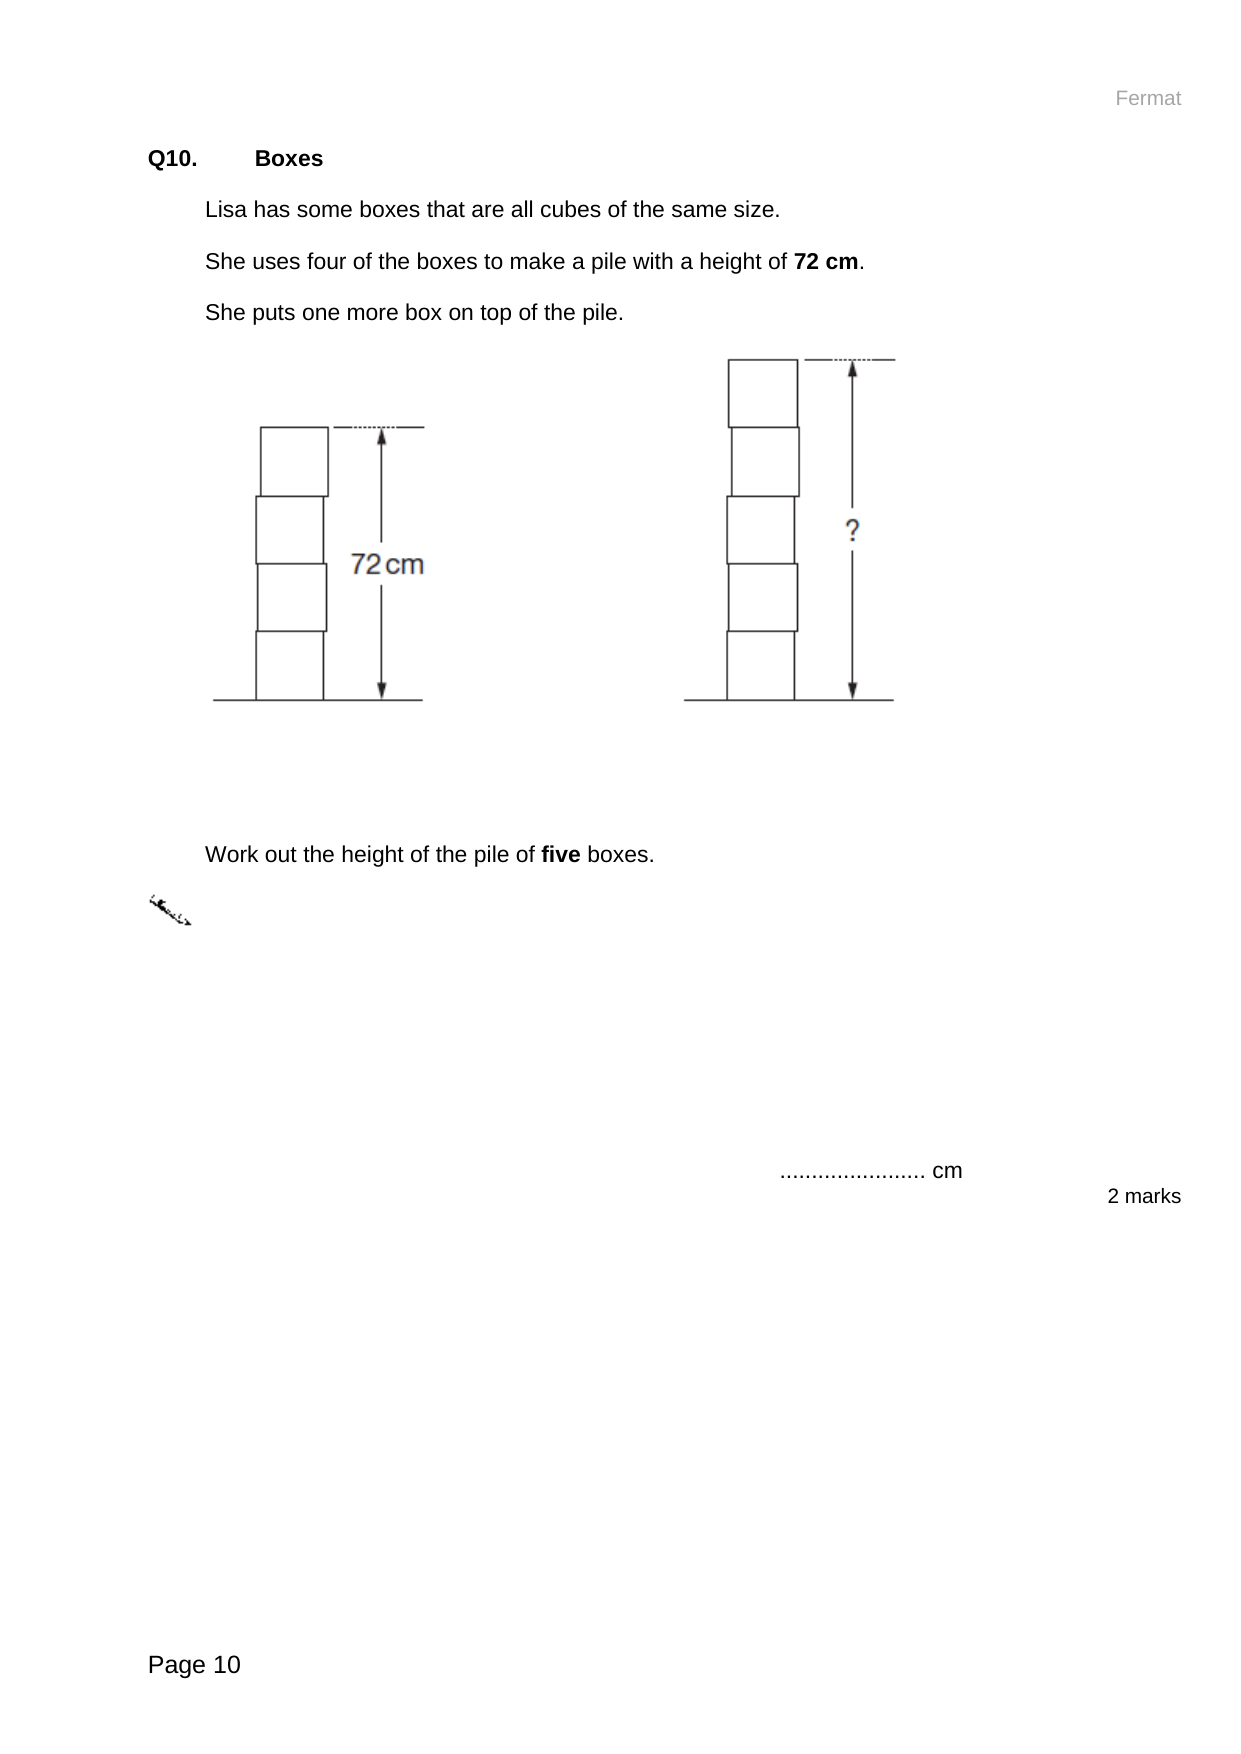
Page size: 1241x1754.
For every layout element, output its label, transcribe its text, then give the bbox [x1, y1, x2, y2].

text ....................... cm [148, 1157, 963, 1184]
text 2 marks [148, 1184, 1181, 1208]
text Q10. Boxes [148, 145, 1122, 171]
text Lisa has some boxes that are all cubes of the same size. [148, 196, 1122, 223]
text Work out the height of the pile of five boxes. [148, 841, 1122, 867]
picture [147, 892, 193, 927]
picture [205, 350, 905, 706]
text She puts one more box on top of the pile. [148, 299, 1122, 326]
text She uses four of the boxes to make a pile with a height of 72 cm. [148, 248, 1122, 274]
